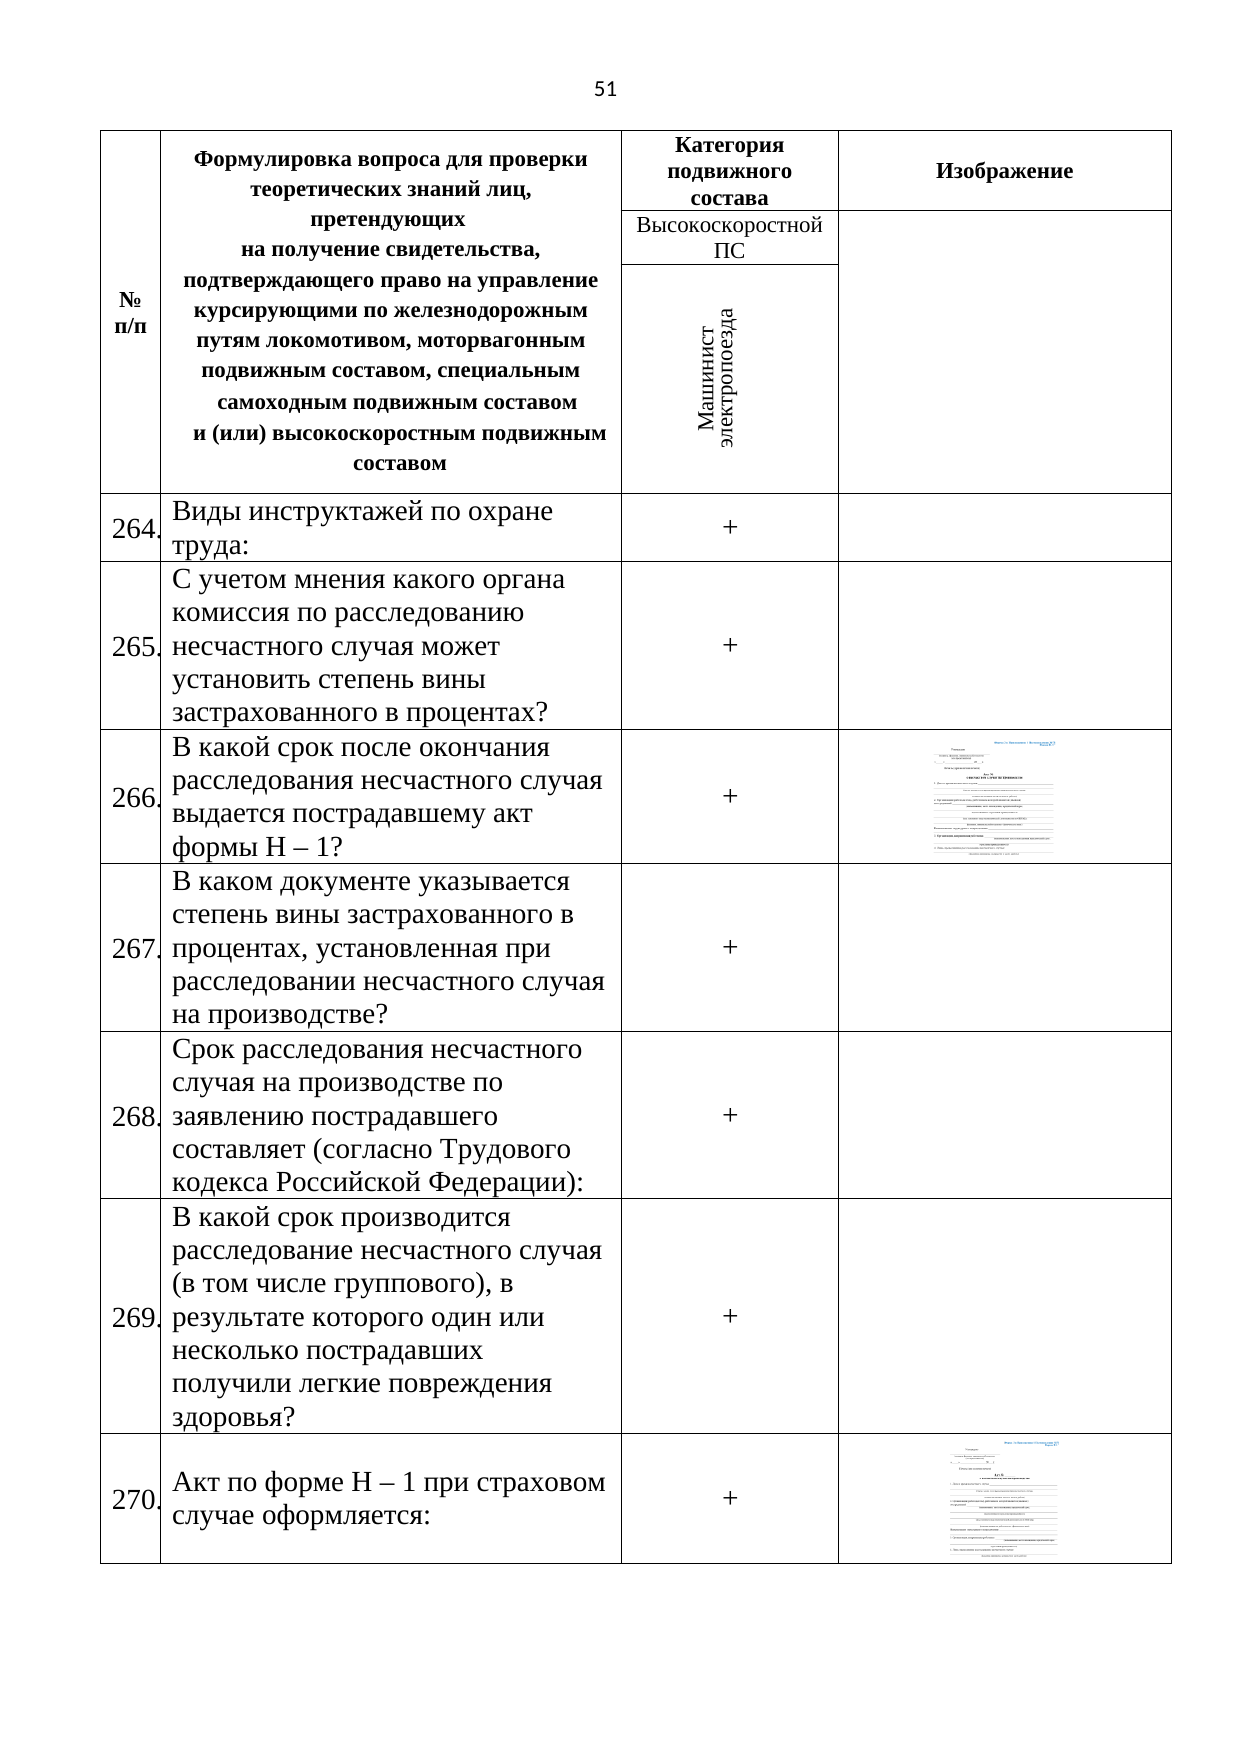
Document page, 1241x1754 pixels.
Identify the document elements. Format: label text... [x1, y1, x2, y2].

table_header Категория подвижного состава [622, 131, 838, 210]
table_cell [839, 562, 1171, 728]
table_cell + [622, 864, 838, 1031]
table_cell В каком документе указывается степень вины застрахованного в процентах, установленная при расследовании несчастного случая на производстве? [161, 864, 621, 1031]
table_cell + [622, 1199, 838, 1433]
table_cell + [622, 1032, 838, 1198]
table_cell В какой срок производится расследование несчастного случая (в том числе группового), в результате которого один или несколько пострадавших получили легкие повреждения здоровья? [161, 1199, 621, 1433]
table_cell + [622, 562, 838, 728]
table_cell + [622, 494, 838, 561]
table_cell [839, 1199, 1171, 1433]
picture [942, 1439, 1067, 1557]
table_header Формулировка вопроса для проверки теоретических знаний лиц, претендующих на получение свидетельства, подтверждающего право на управление курсирующими по железнодорожным путям локомотивом, моторвагонным подвижным составом, специальным самоходным подвижным составом и (или) высокоскоростным подвижным составом [161, 131, 621, 493]
picture [925, 739, 1064, 855]
table_cell Срок расследования несчастного случая на производстве по заявлению пострадавшего составляет (согласно Трудового кодекса Российской Федерации): [161, 1032, 621, 1198]
table_cell [101, 1199, 160, 1433]
table_cell [839, 264, 1171, 493]
table_cell [101, 1032, 160, 1198]
table_cell Виды инструктажей по охране труда: [161, 494, 621, 561]
table_cell В какой срок после окончания расследования несчастного случая выдается пострадавшему акт формы Н – 1? [161, 730, 621, 863]
table_cell [101, 1434, 160, 1563]
table_cell + [622, 730, 838, 863]
table_cell С учетом мнения какого органа комиссия по расследованию несчастного случая может установить степень вины застрахованного в процентах? [161, 562, 621, 728]
table_cell Высокоскоростной ПС [622, 211, 838, 264]
table_header Изображение [839, 131, 1171, 210]
table_cell [101, 730, 160, 863]
table_cell [839, 211, 1171, 264]
table_cell [101, 864, 160, 1031]
table_header № п/п [101, 131, 160, 493]
table_cell [839, 1032, 1171, 1198]
table_cell [839, 1434, 1171, 1563]
table_cell [101, 494, 160, 561]
table_cell + [622, 1434, 838, 1563]
table_cell [839, 494, 1171, 561]
table_cell [839, 730, 1171, 863]
table_cell [839, 864, 1171, 1031]
table_cell Машинист электропоезда [622, 265, 838, 493]
table_cell [101, 562, 160, 728]
table_cell Акт по форме Н – 1 при страховом случае оформляется: [161, 1434, 621, 1563]
